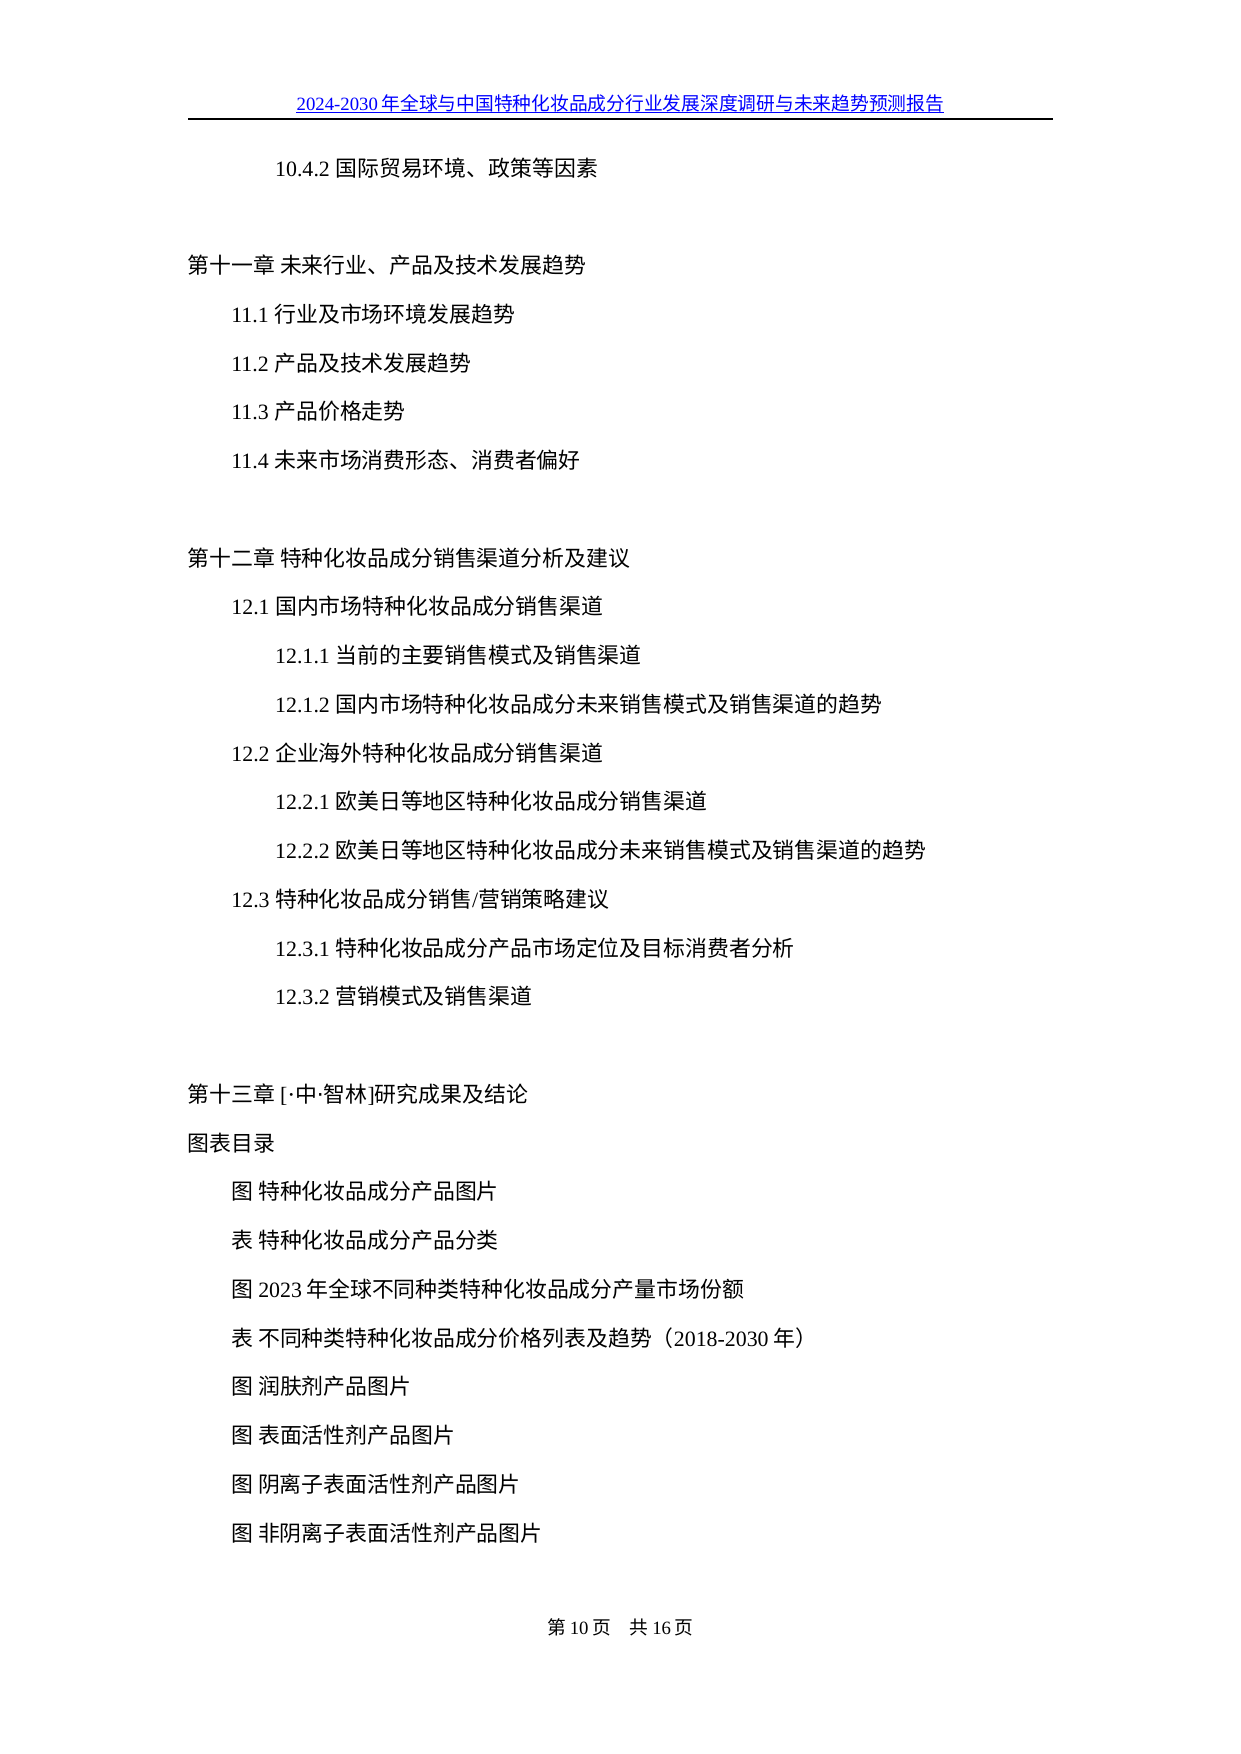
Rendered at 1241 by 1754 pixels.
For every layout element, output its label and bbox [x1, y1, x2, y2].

text [187, 150, 1053, 1548]
